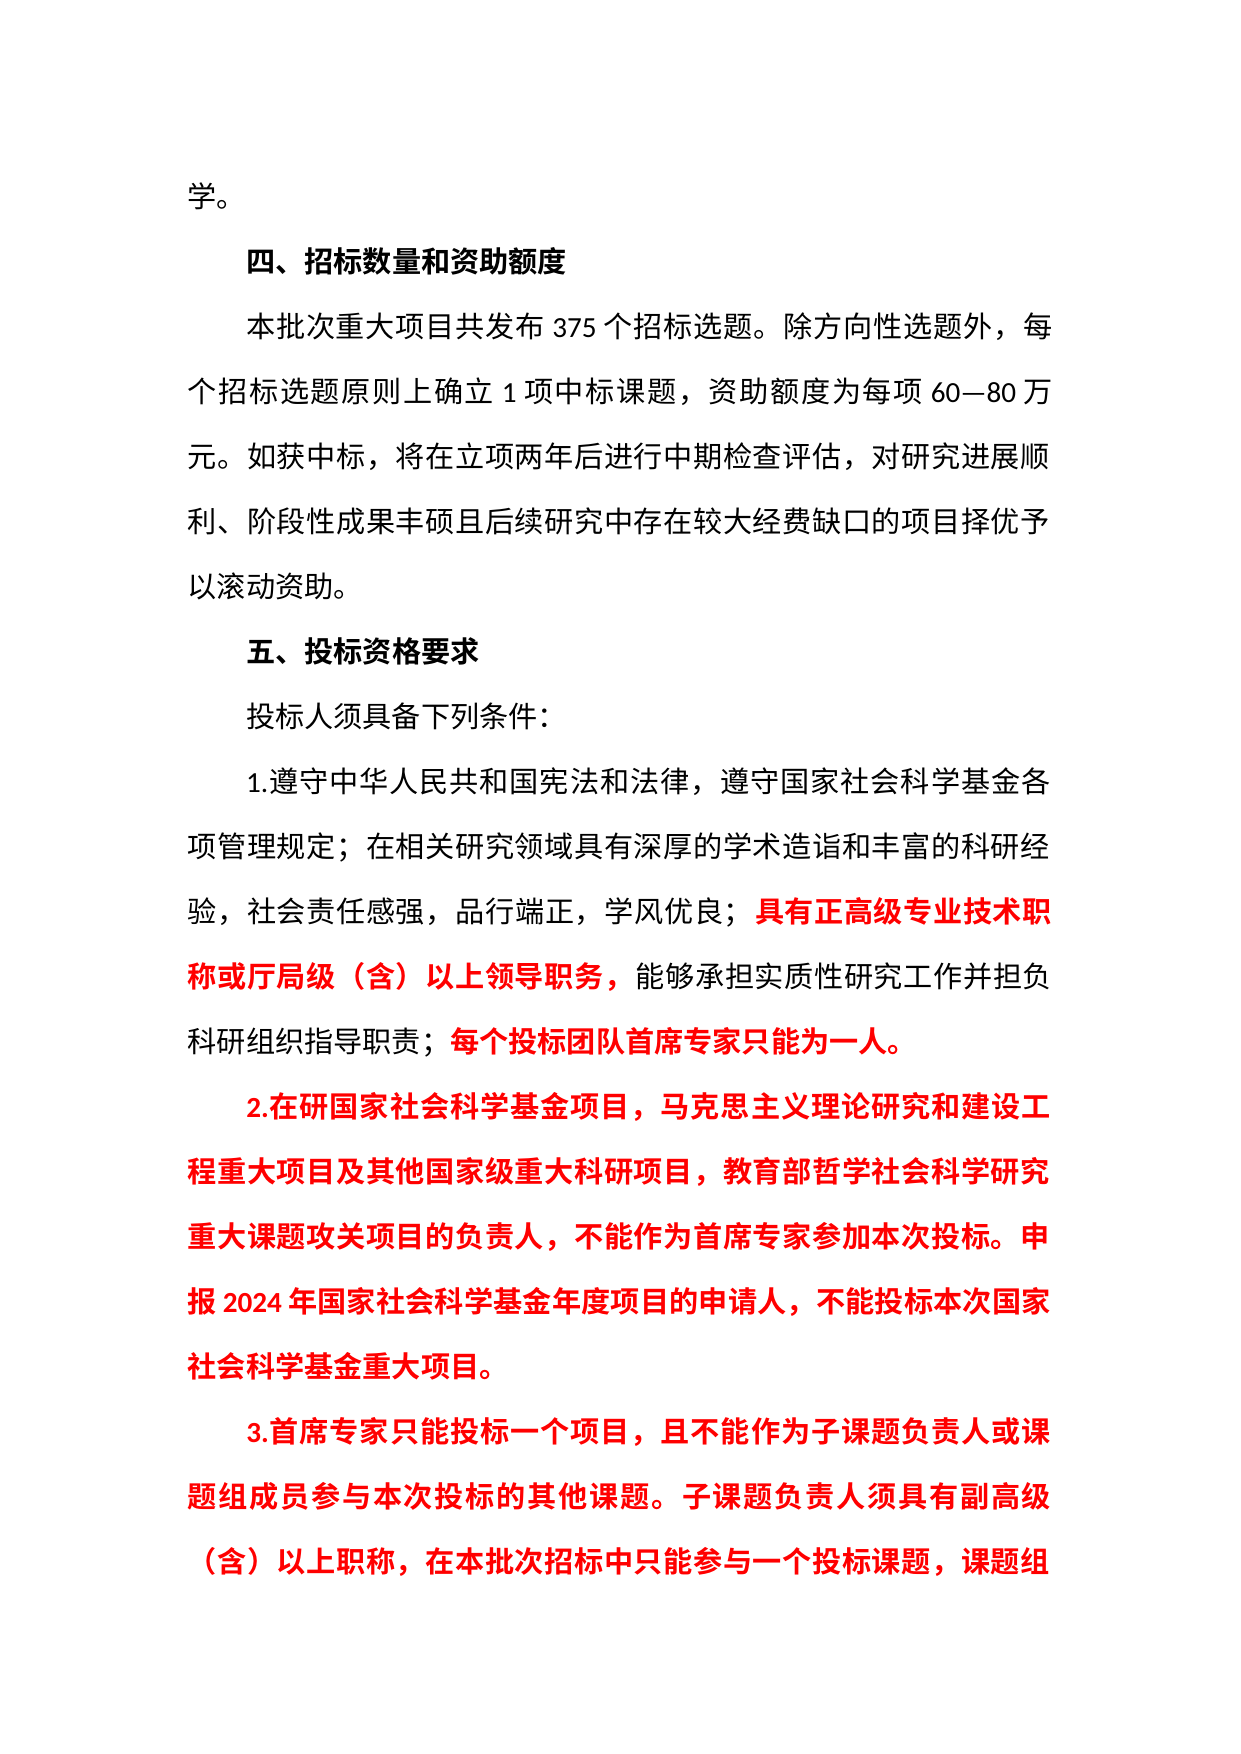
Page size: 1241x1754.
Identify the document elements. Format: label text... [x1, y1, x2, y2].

text 四、招标数量和资助额度 [187, 227, 1053, 292]
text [187, 162, 1053, 227]
text 2.在研国家社会科学基金项目，马克思主义理论研究和建设工程重大项目及其他国家级重大科研项目，教育部哲学社会科学研究重大课题攻关项目的负责人，不能作为首席专家参加本次投标。申报2024年国家社会科学基金年度项目的申请人，不能投标本次国家社会科学基金重大项目。 [187, 1072, 1053, 1397]
text 五、投标资格要求 [187, 617, 1053, 682]
text 1.遵守中华人民共和国宪法和法律，遵守国家社会科学基金各项管理规定；在相关研究领域具有深厚的学术造诣和丰富的科研经验，社会责任感强，品行端正，学风优良；具有正高级专业技术职称或厅局级（含）以上领导职务，能够承担实质性研究工作并担负科研组织指导职责；每个投标团队首席专家只能为一人。 [187, 747, 1053, 1072]
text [187, 1397, 1053, 1592]
text 投标人须具备下列条件： [187, 682, 1053, 747]
text 本批次重大项目共发布375个招标选题。除方向性选题外，每个招标选题原则上确立1项中标课题，资助额度为每项60—80万元。如获中标，将在立项两年后进行中期检查评估，对研究进展顺利、阶段性成果丰硕且后续研究中存在较大经费缺口的项目择优予以滚动资助。 [187, 292, 1053, 617]
